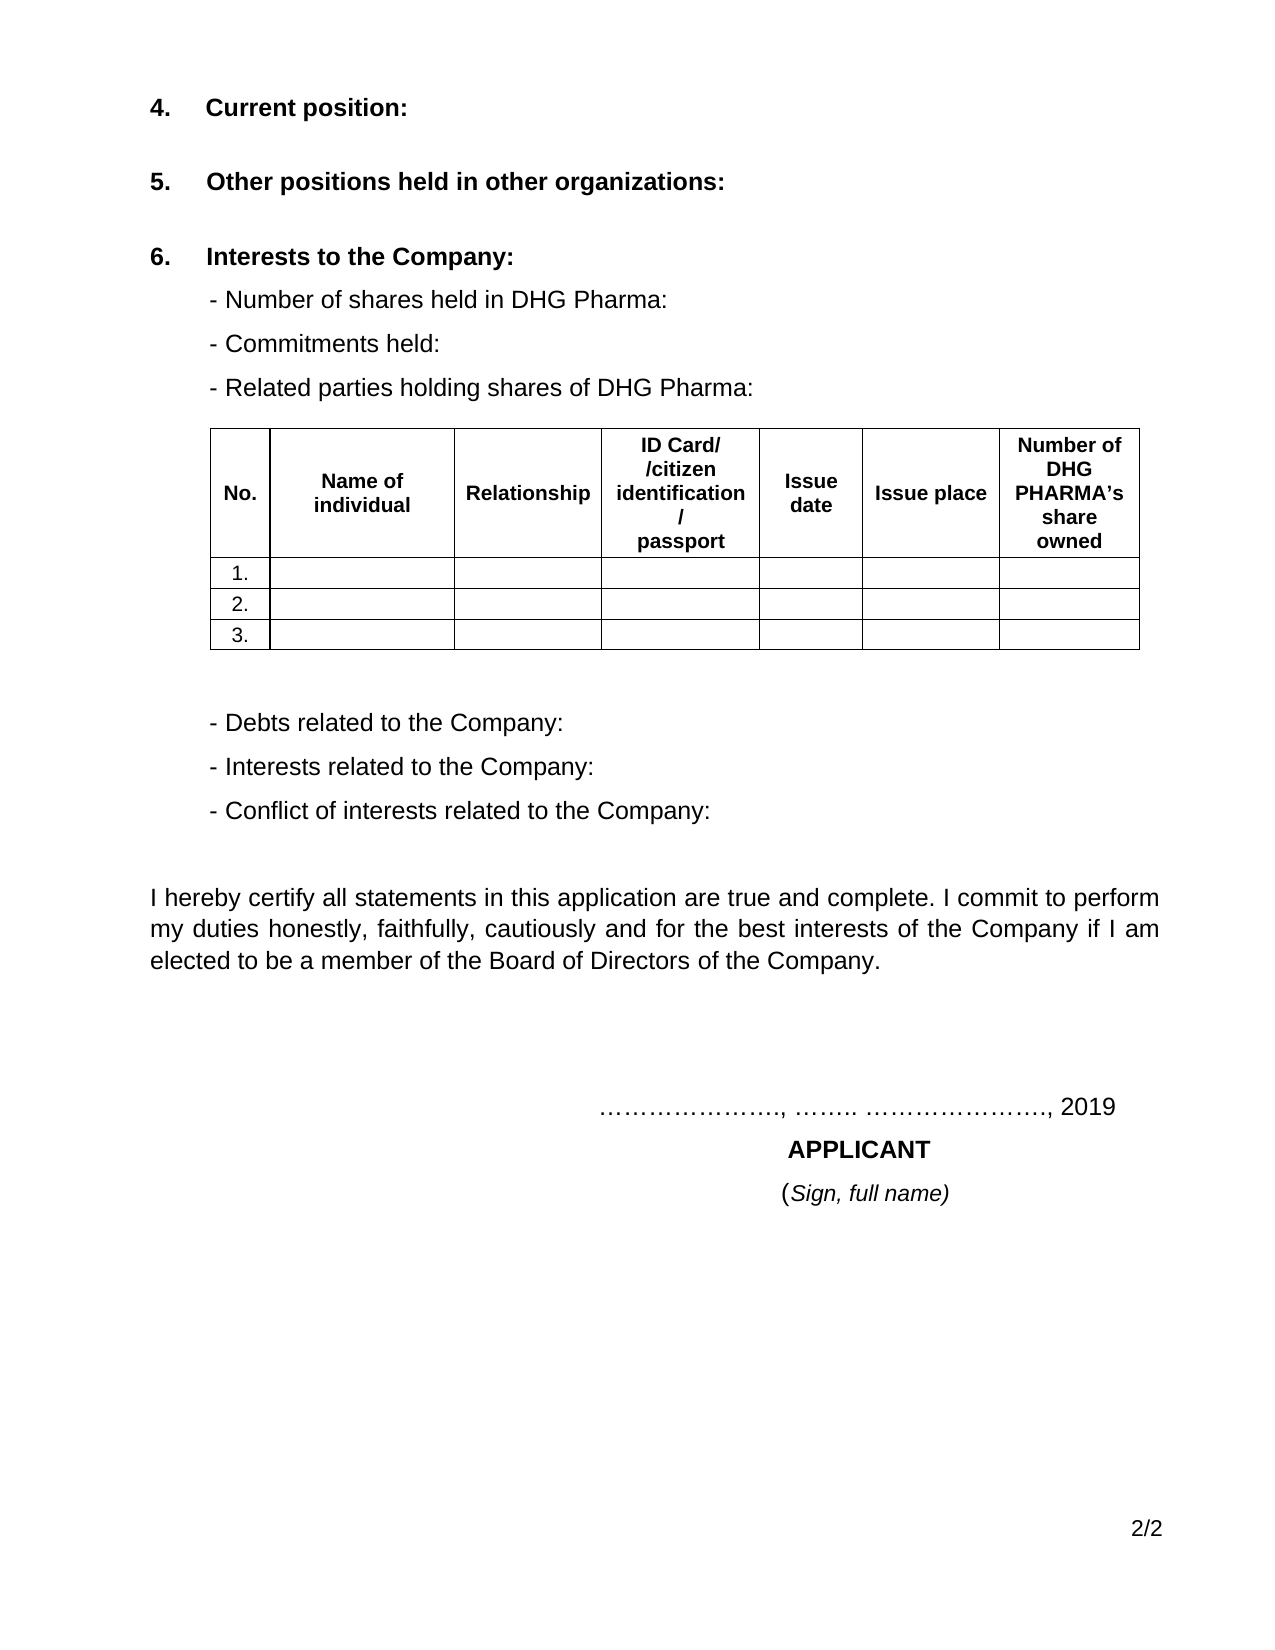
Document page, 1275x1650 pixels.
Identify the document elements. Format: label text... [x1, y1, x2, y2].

list Other positions held in other organizations: [150, 167, 1162, 196]
table_cell [602, 558, 759, 588]
table_cell [863, 589, 999, 618]
table_cell [271, 620, 454, 649]
list Conflict of interests related to the Company: [209, 794, 1162, 825]
table_cell [602, 589, 759, 618]
list Commitments held: [209, 327, 1162, 359]
list Number of shares held in DHG Pharma: [209, 284, 1162, 315]
table_header ID Card/ /citizen identification/ passport [602, 429, 759, 557]
table_cell [760, 558, 862, 588]
table_cell 2. [211, 589, 269, 618]
table_cell [602, 620, 759, 649]
table_header Number of DHG PHARMA’s share owned [1000, 429, 1139, 557]
text 4. Current position: [150, 93, 1162, 121]
text (Sign, full name) [150, 1178, 1162, 1207]
table_cell [1000, 620, 1139, 649]
table_cell [271, 558, 454, 588]
table_header No. [211, 429, 269, 557]
table_cell [455, 558, 601, 588]
table_cell [760, 620, 862, 649]
table_header Name of individual [271, 429, 454, 557]
text I hereby certify all statements in this application are true and complete. I commit to perform my duties honestly, faithfully, cautiously and for the best interests of the Company if I am elected to be a member of the Board of Directors of the Company. [150, 882, 1162, 975]
table_cell [271, 589, 454, 618]
table_cell 3. [211, 620, 269, 649]
text …………………., …….. …………………., 2019 [150, 1092, 1162, 1120]
table_header Relationship [455, 429, 601, 557]
table_cell [455, 589, 601, 618]
list Interests to the Company: [150, 242, 1162, 271]
list Related parties holding shares of DHG Pharma: [209, 371, 1162, 402]
table_cell [863, 558, 999, 588]
table_cell [1000, 558, 1139, 588]
table_header Issue date [760, 429, 862, 557]
table_cell [455, 620, 601, 649]
text APPLICANT [150, 1135, 1162, 1163]
list Debts related to the Company: [209, 707, 1162, 738]
table_cell [1000, 589, 1139, 618]
list Interests related to the Company: [209, 750, 1162, 782]
table_cell 1. [211, 558, 269, 588]
table_cell [863, 620, 999, 649]
table_header Issue place [863, 429, 999, 557]
table_cell [760, 589, 862, 618]
